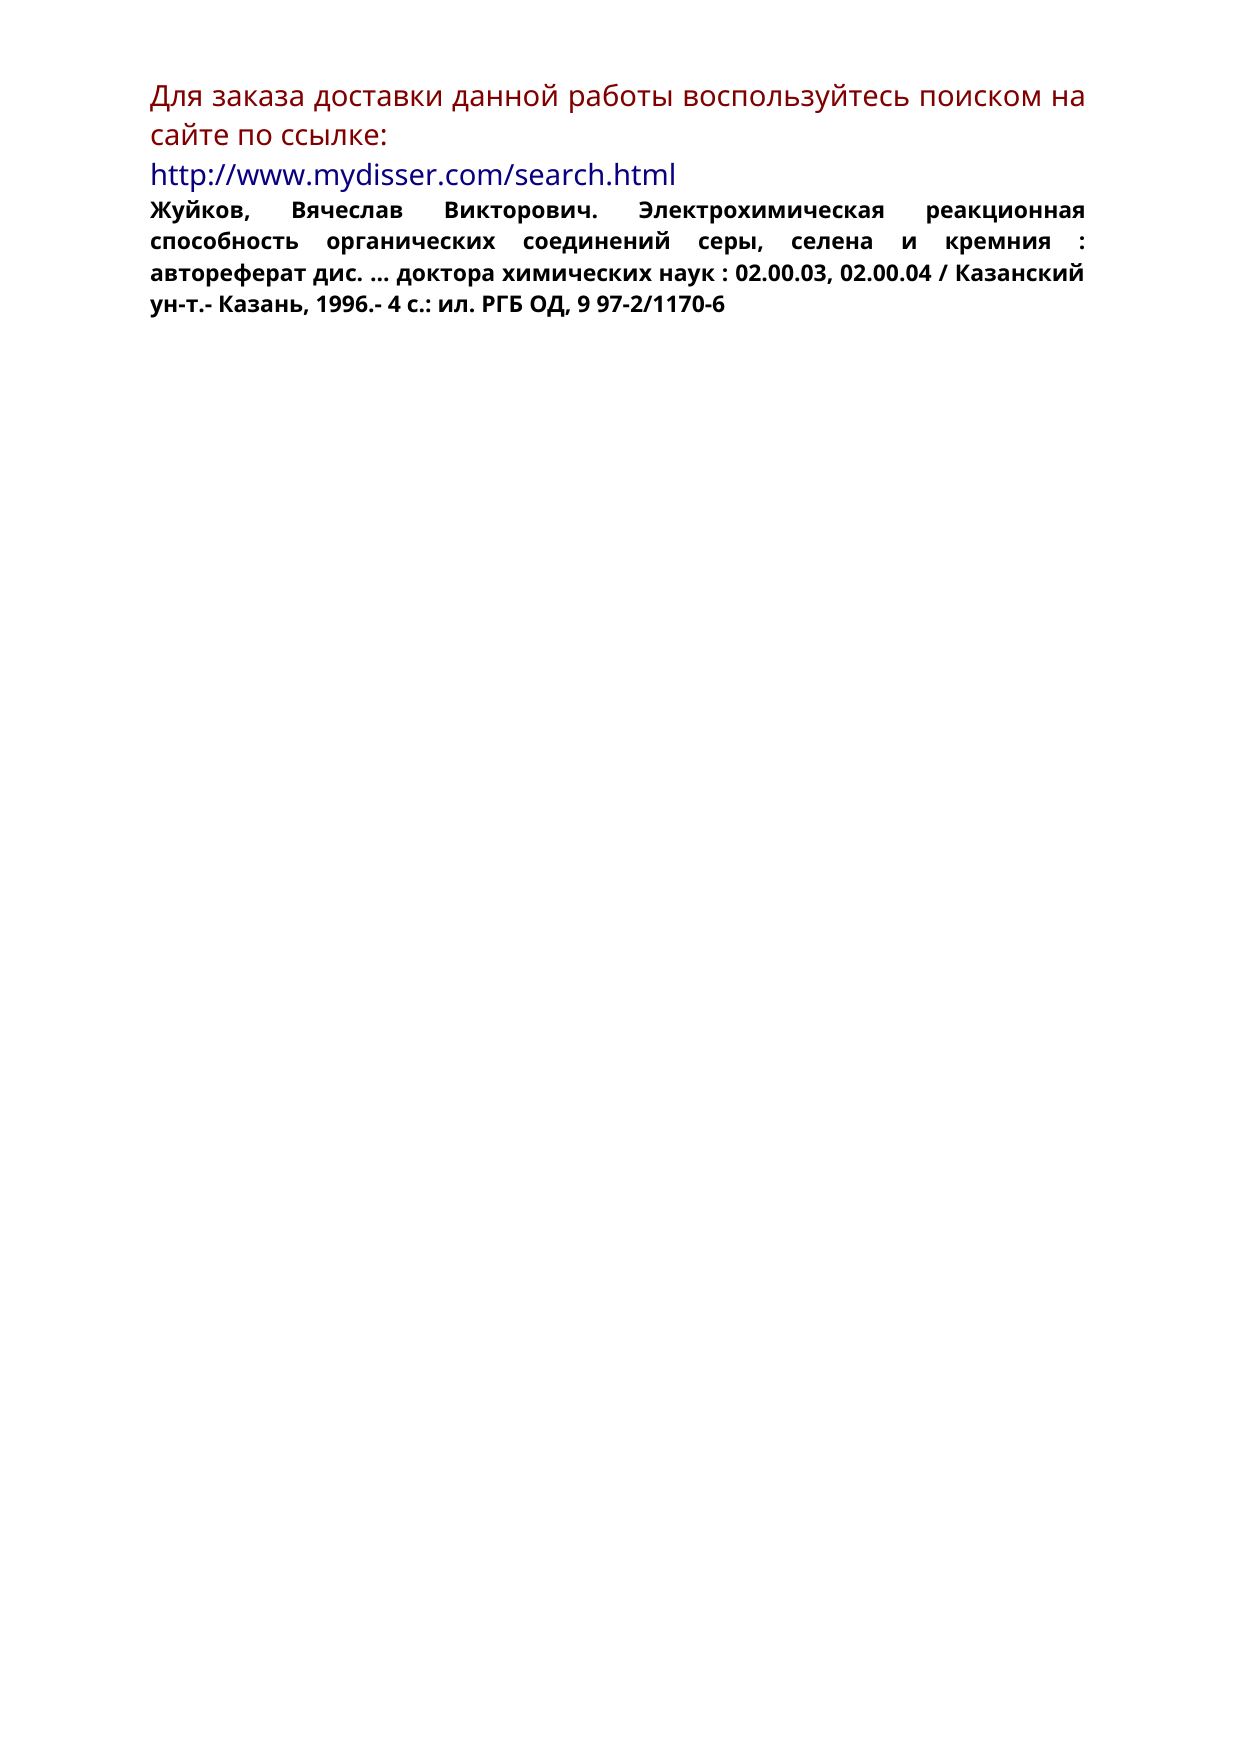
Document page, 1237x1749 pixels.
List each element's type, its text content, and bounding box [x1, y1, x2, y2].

text Жуйков, Вячеслав Викторович. Электрохимическая реакционная способность органических соединений серы, селена и кремния : автореферат дис. ... доктора химических наук : 02.00.03, 02.00.04 / Казанский ун-т.- Казань, 1996.- 4 с.: ил. РГБ ОД, 9 97-2/1170-6 [150, 194, 1086, 319]
